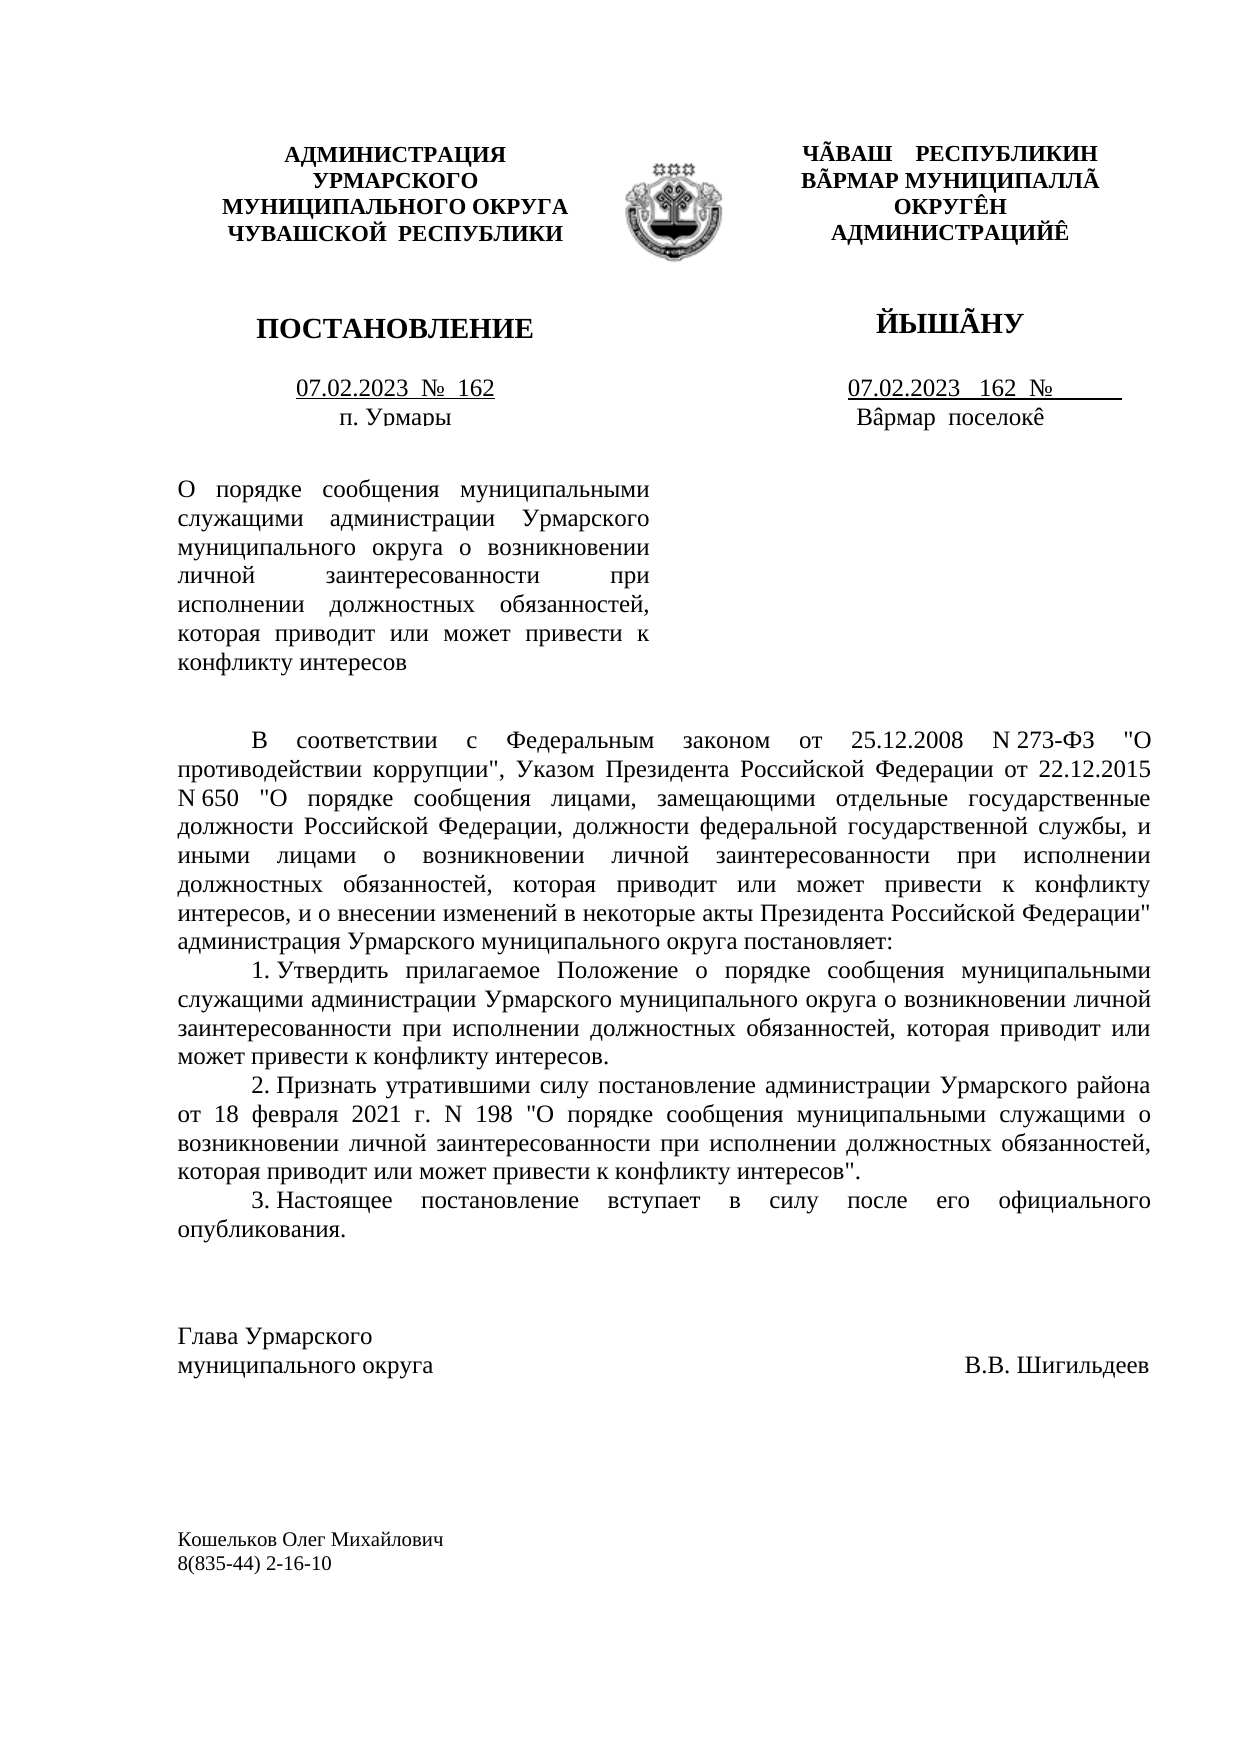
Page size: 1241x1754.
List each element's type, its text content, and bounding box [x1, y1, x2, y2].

text 8(835-44) 2-16-10 [177, 1551, 1152, 1575]
text Кошельков Олег Михайлович [177, 1527, 1152, 1551]
text 3. Настоящее постановление вступает в силу после его официального опубликования. [177, 1185, 1152, 1243]
text муниципального округа В.В. Шигильдеев [177, 1350, 1152, 1378]
subtitle О порядке сообщения муниципальными служащими администрации Урмарского муниципального округа о возникновении личной заинтересованности при исполнении должностных обязанностей, которая приводит или может привести к конфликту интересов [177, 474, 650, 676]
text 2. Признать утратившими силу постановление администрации Урмарского района от 18 февраля 2021 г. N 198 "О порядке сообщения муниципальными служащими о возникновении личной заинтересованности при исполнении должностных обязанностей, которая приводит или может привести к конфликту интересов". [177, 1070, 1152, 1185]
text В соответствии с Федеральным законом от 25.12.2008 N 273-ФЗ "О противодействии коррупции", Указом Президента Российской Федерации от 22.12.2015 N 650 "О порядке сообщения лицами, замещающими отдельные государственные должности Российской Федерации, должности федеральной государственной службы, и иными лицами о возникновении личной заинтересованности при исполнении должностных обязанностей, которая приводит или может привести к конфликту интересов, и о внесении изменений в некоторые акты Президента Российской Федерации" администрация Урмарского муниципального округа постановляет: [177, 725, 1152, 955]
text Глава Урмарского [177, 1321, 1152, 1350]
text 1. Утвердить прилагаемое Положение о порядке сообщения муниципальными служащими администрации Урмарского муниципального округа о возникновении личной заинтересованности при исполнении должностных обязанностей, которая приводит или может привести к конфликту интересов. [177, 955, 1152, 1070]
